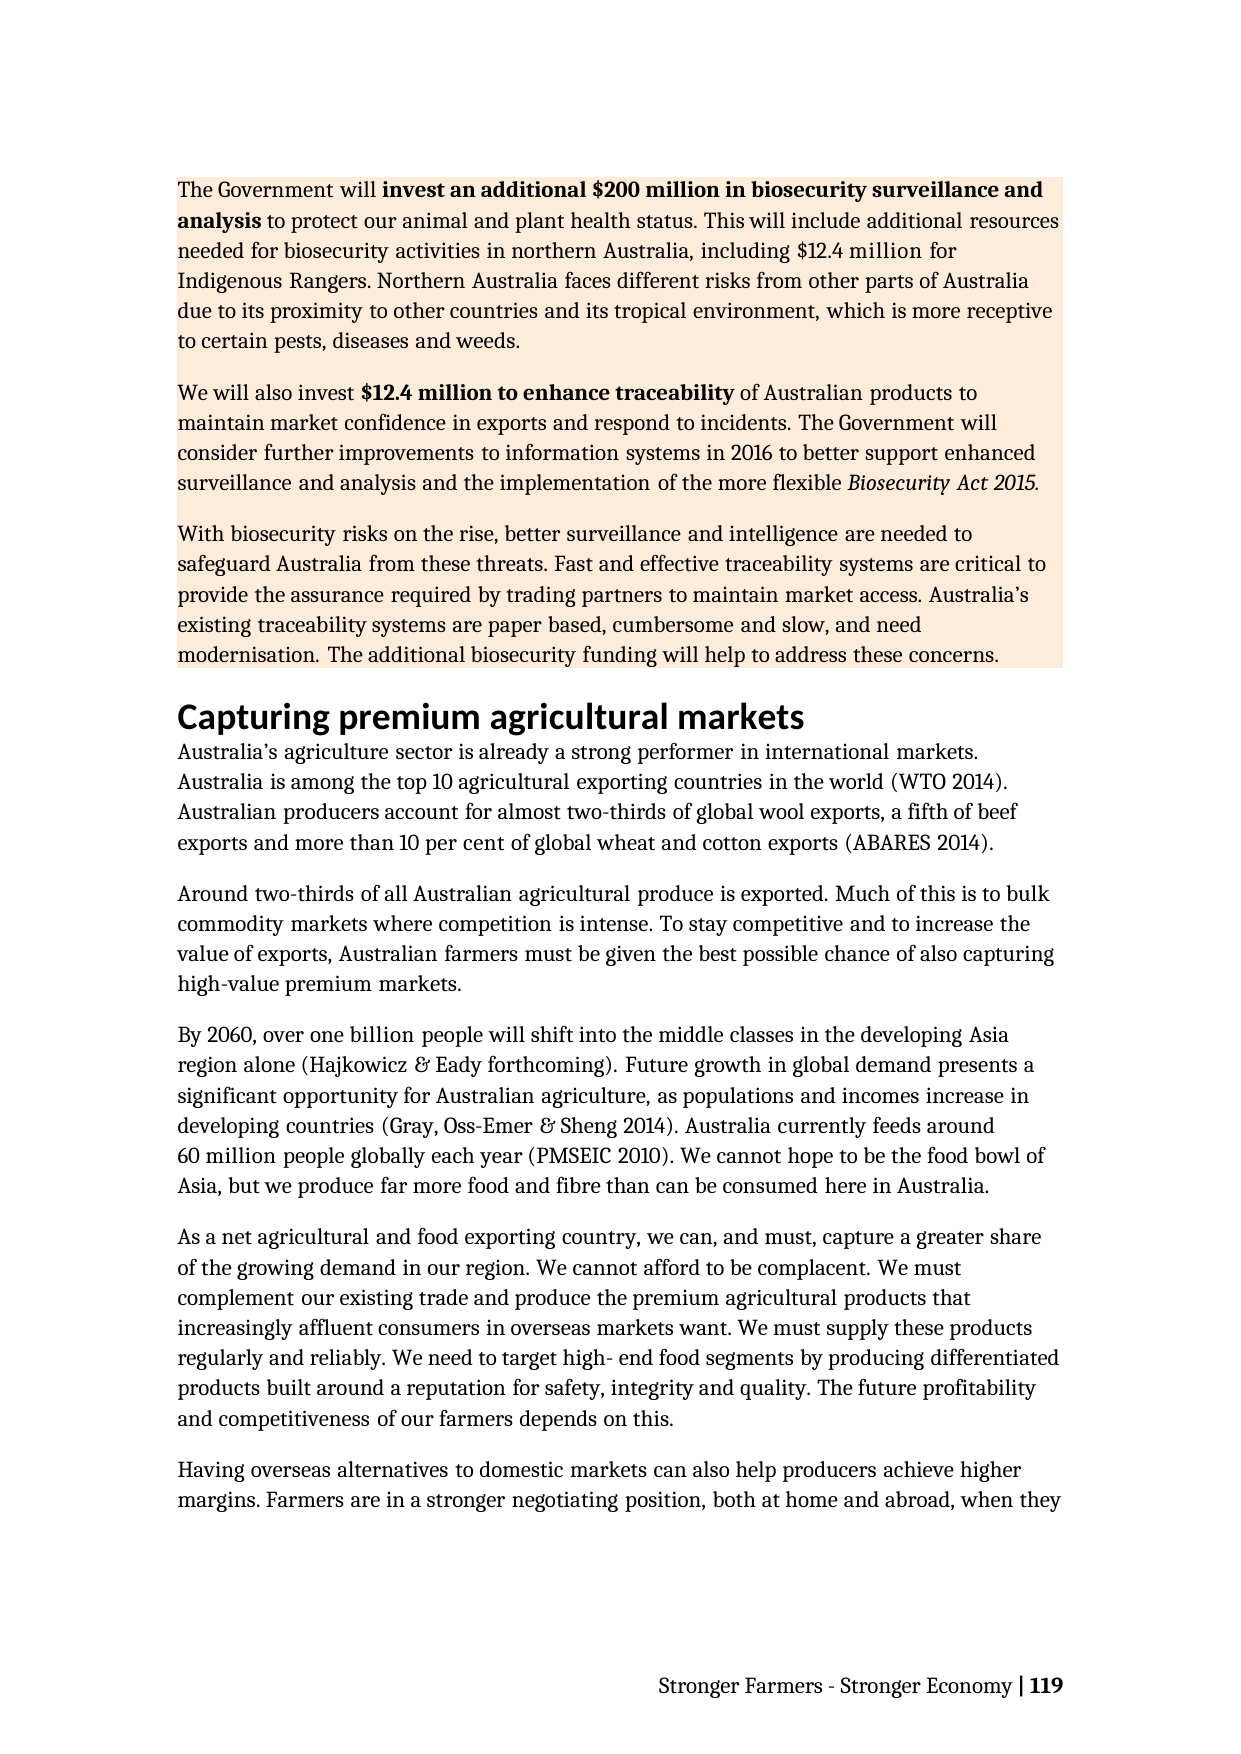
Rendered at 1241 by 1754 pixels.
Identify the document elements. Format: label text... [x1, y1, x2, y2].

text We will also invest $12.4 million to enhance traceability of Australian products to maintain market confidence in exports and respond to incidents. The Government will consider further improvements to information systems in 2016 to better support enhanced surveillance and analysis and the implementation of the more flexible Biosecurity Act 2015. [177, 379, 1063, 496]
text The Government will invest an additional $200 million in biosecurity surveillance and analysis to protect our animal and plant health status. This will include additional resources needed for biosecurity activities in northern Australia, including $12.4 million for Indigenous Rangers. Northern Australia faces different risks from other parts of Australia due to its proximity to other countries and its tropical environment, which is more receptive to certain pests, diseases and weeds. [177, 177, 1063, 354]
subtitle Capturing premium agricultural markets [177, 693, 1063, 739]
text By 2060, over one billion people will shift into the middle classes in the developing Asia region alone (Hajkowicz & Eady forthcoming). Future growth in global demand presents a significant opportunity for Australian agriculture, as populations and incomes increase in developing countries (Gray, Oss-Emer & Sheng 2014). Australia currently feeds around 60 million people globally each year (PMSEIC 2010). We cannot hope to be the food bowl of Asia, but we produce far more food and fibre than can be consumed here in Australia. [177, 1022, 1063, 1199]
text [177, 1456, 1063, 1513]
text As a net agricultural and food exporting country, we can, and must, capture a greater share of the growing demand in our region. We cannot afford to be complacent. We must complement our existing trade and produce the premium agricultural products that increasingly affluent consumers in overseas markets want. We must supply these products regularly and reliably. We need to target high- end food segments by producing differentiated products built around a reputation for safety, integrity and quality. The future profitability and competitiveness of our farmers depends on this. [177, 1224, 1063, 1432]
text Australia’s agriculture sector is already a strong performer in international markets. Australia is among the top 10 agricultural exporting countries in the world (WTO 2014). Australian producers account for almost two-thirds of global wool exports, a fifth of beef exports and more than 10 per cent of global wheat and cotton exports (ABARES 2014). [177, 739, 1063, 856]
text With biosecurity risks on the rise, better surveillance and intelligence are needed to safeguard Australia from these threats. Fast and effective traceability systems are critical to provide the assurance required by trading partners to maintain market access. Australia’s existing traceability systems are paper based, cumbersome and slow, and need modernisation. The additional biosecurity funding will help to address these concerns. [177, 521, 1063, 668]
text Around two-thirds of all Australian agricultural produce is exported. Much of this is to bulk commodity markets where competition is intense. To stay competitive and to increase the value of exports, Australian farmers must be given the best possible chance of also capturing high-value premium markets. [177, 880, 1063, 997]
